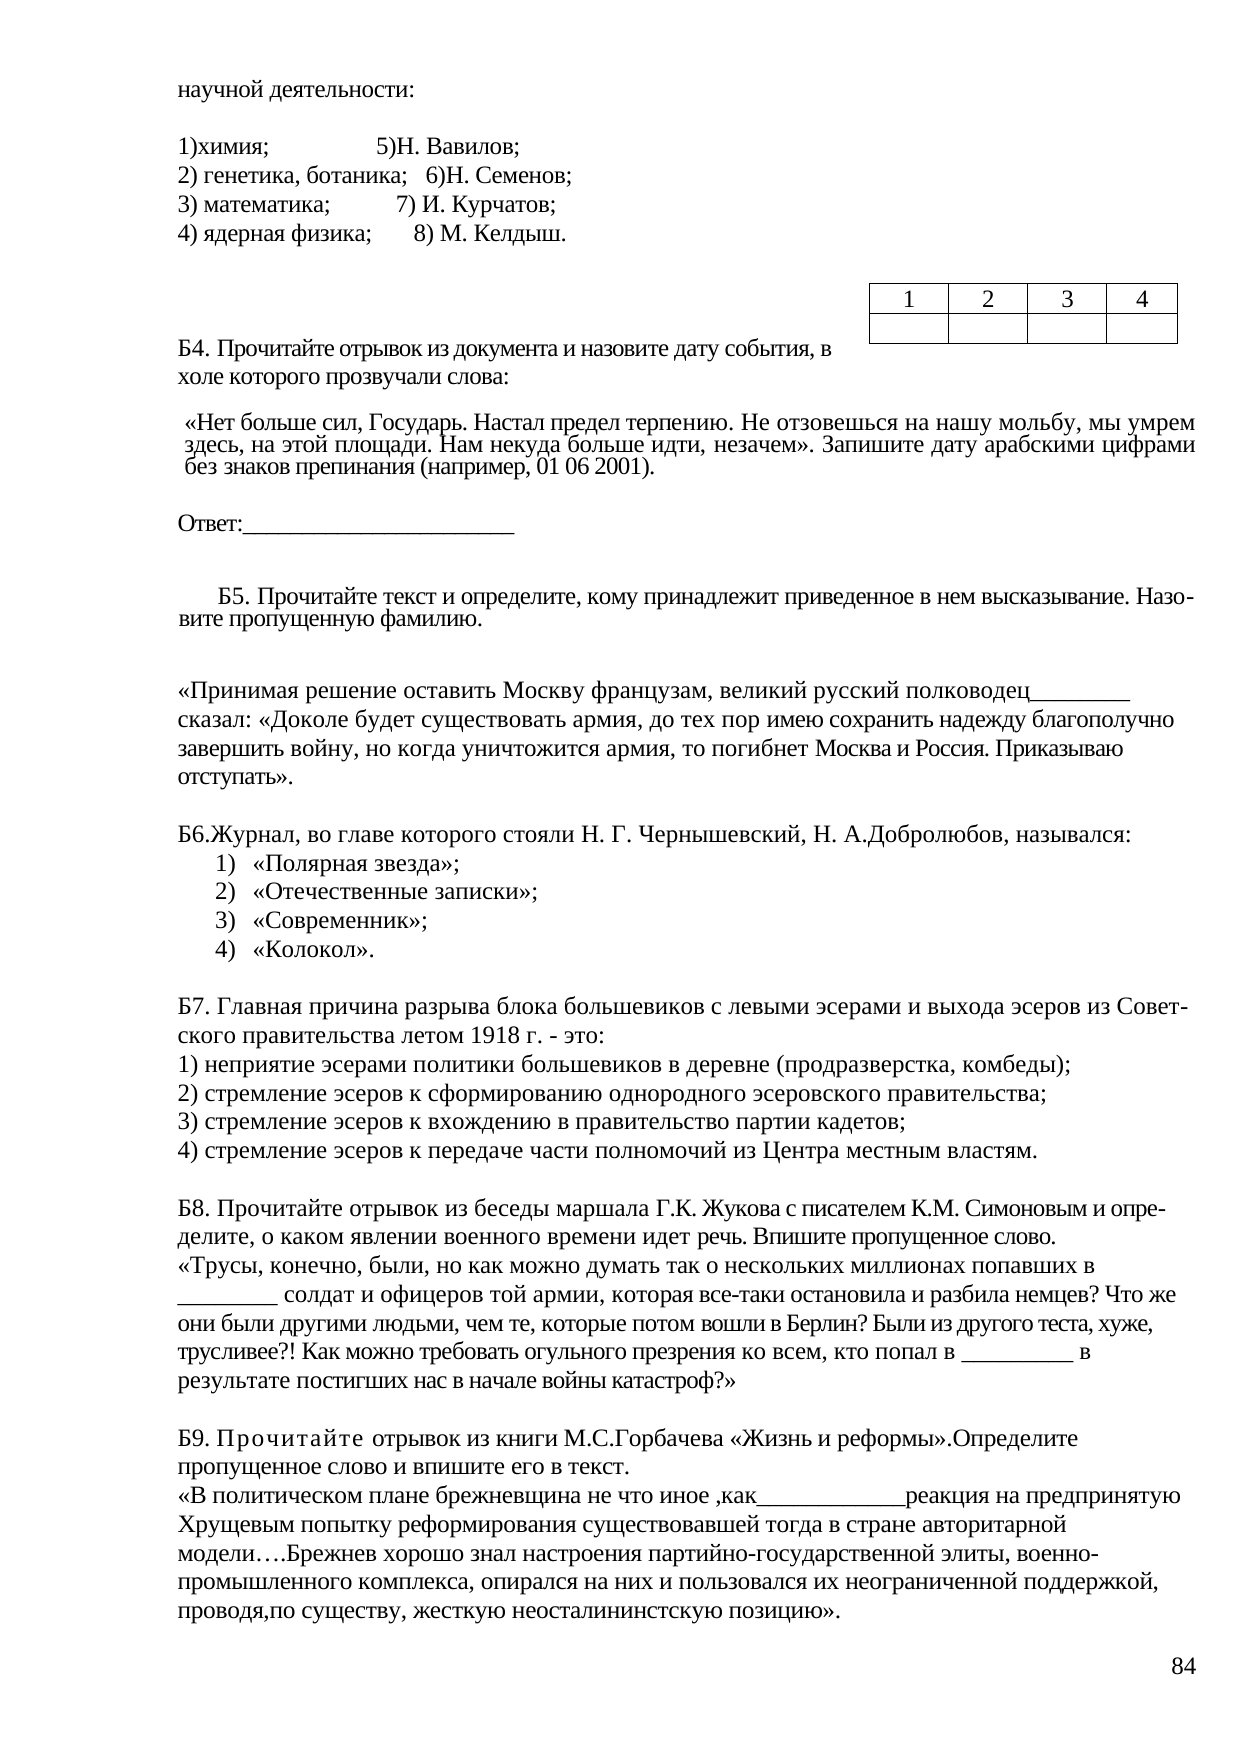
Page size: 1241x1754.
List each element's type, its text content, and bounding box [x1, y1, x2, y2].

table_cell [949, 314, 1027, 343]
text 4) стремление эсеров к передаче части полномочий из Центра местным властям. [177, 1135, 1196, 1164]
text 4) ядерная физика; 8) М. Келдыш. [177, 218, 1196, 246]
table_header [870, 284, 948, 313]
text 3) математика; 7) И. Курчатов; [177, 189, 1196, 218]
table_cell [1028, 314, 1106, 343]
list «Полярная звезда»; [215, 848, 1196, 876]
text Б5. Прочитайте текст и определите, кому принадлежит приведенное в нем высказывание. Назовите пропущенную фамилию. [178, 587, 1194, 631]
list «Современник»; [215, 905, 1196, 934]
text «Трусы, конечно, были, но как можно думать так о нескольких миллионах попавших в ________ солдат и офицеров той армии, которая все-таки остановила и разбила немцев? Что же они были другими людьми, чем те, которые потом вошли в Берлин? Были из другого теста, хуже, трусливее?! Как можно требовать огульного презрения ко всем, кто попал в _________ в результате постигших нас в начале войны катастроф?» [177, 1250, 1196, 1394]
text «Нет больше сил, Государь. Настал предел терпению. Не отзовешься на нашу мольбу, мы умрем здесь, на этой площади. Нам некуда больше идти, незачем». Запишите дату арабскими цифрами без знаков препинания (например, 01 06 2001). [184, 413, 1196, 479]
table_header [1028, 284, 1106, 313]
text Б4. Прочитайте отрывок из документа и назовите дату события, в холе которого прозвучали слова: [177, 333, 1196, 390]
text 3) стремление эсеров к вхождению в правительство партии кадетов; [177, 1106, 1196, 1135]
text 2) стремление эсеров к сформированию однородного эсеровского правительства; [177, 1078, 1196, 1106]
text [177, 74, 1196, 103]
text «Принимая решение оставить Москву французам, великий русский полководец________ сказал: «Доколе будет существовать армия, до тех пор имею сохранить надежду благополучно завершить войну, но когда уничтожится армия, то погибнет Москва и Россия. Приказываю отступать». [177, 675, 1196, 790]
text Б9. Прочитайте отрывок из книги М.С.Горбачева «Жизнь и реформы».Определите пропущенное слово и впишите его в текст. [177, 1423, 1196, 1480]
text «В политическом плане брежневщина не что иное ,как____________реакция на предпринятую Хрущевым попытку реформирования существовавшей тогда в стране авторитарной модели….Брежнев хорошо знал настроения партийно-государственной элиты, военно-промышленного комплекса, опирался на них и пользовался их неограниченной поддержкой, проводя,по существу, жесткую неосталининстскую позицию». [177, 1480, 1196, 1624]
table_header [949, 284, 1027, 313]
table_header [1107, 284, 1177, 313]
text 2) генетика, ботаника; 6)Н. Семенов; [177, 160, 1196, 189]
list «Отечественные записки»; [215, 876, 1196, 905]
list «Колокол». [215, 934, 1196, 963]
text Ответ:_______________________ [177, 508, 1196, 537]
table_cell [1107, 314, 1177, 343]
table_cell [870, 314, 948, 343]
text 1)химия; 5)Н. Вавилов; [177, 131, 1196, 160]
text Б7. Главная причина разрыва блока большевиков с левыми эсерами и выхода эсеров из Советского правительства летом 1918 г. - это: [177, 991, 1196, 1049]
text 1) неприятие эсерами политики большевиков в деревне (продразверстка, комбеды); [177, 1049, 1196, 1078]
text Б6.Журнал, во главе которого стояли Н. Г. Чернышевский, Н. А.Добролюбов, назывался: [177, 819, 1196, 848]
text Б8. Прочитайте отрывок из беседы маршала Г.К. Жукова с писателем К.М. Симоновым и определите, о каком явлении военного времени идет речь. Впишите пропущенное слово. [177, 1193, 1196, 1250]
